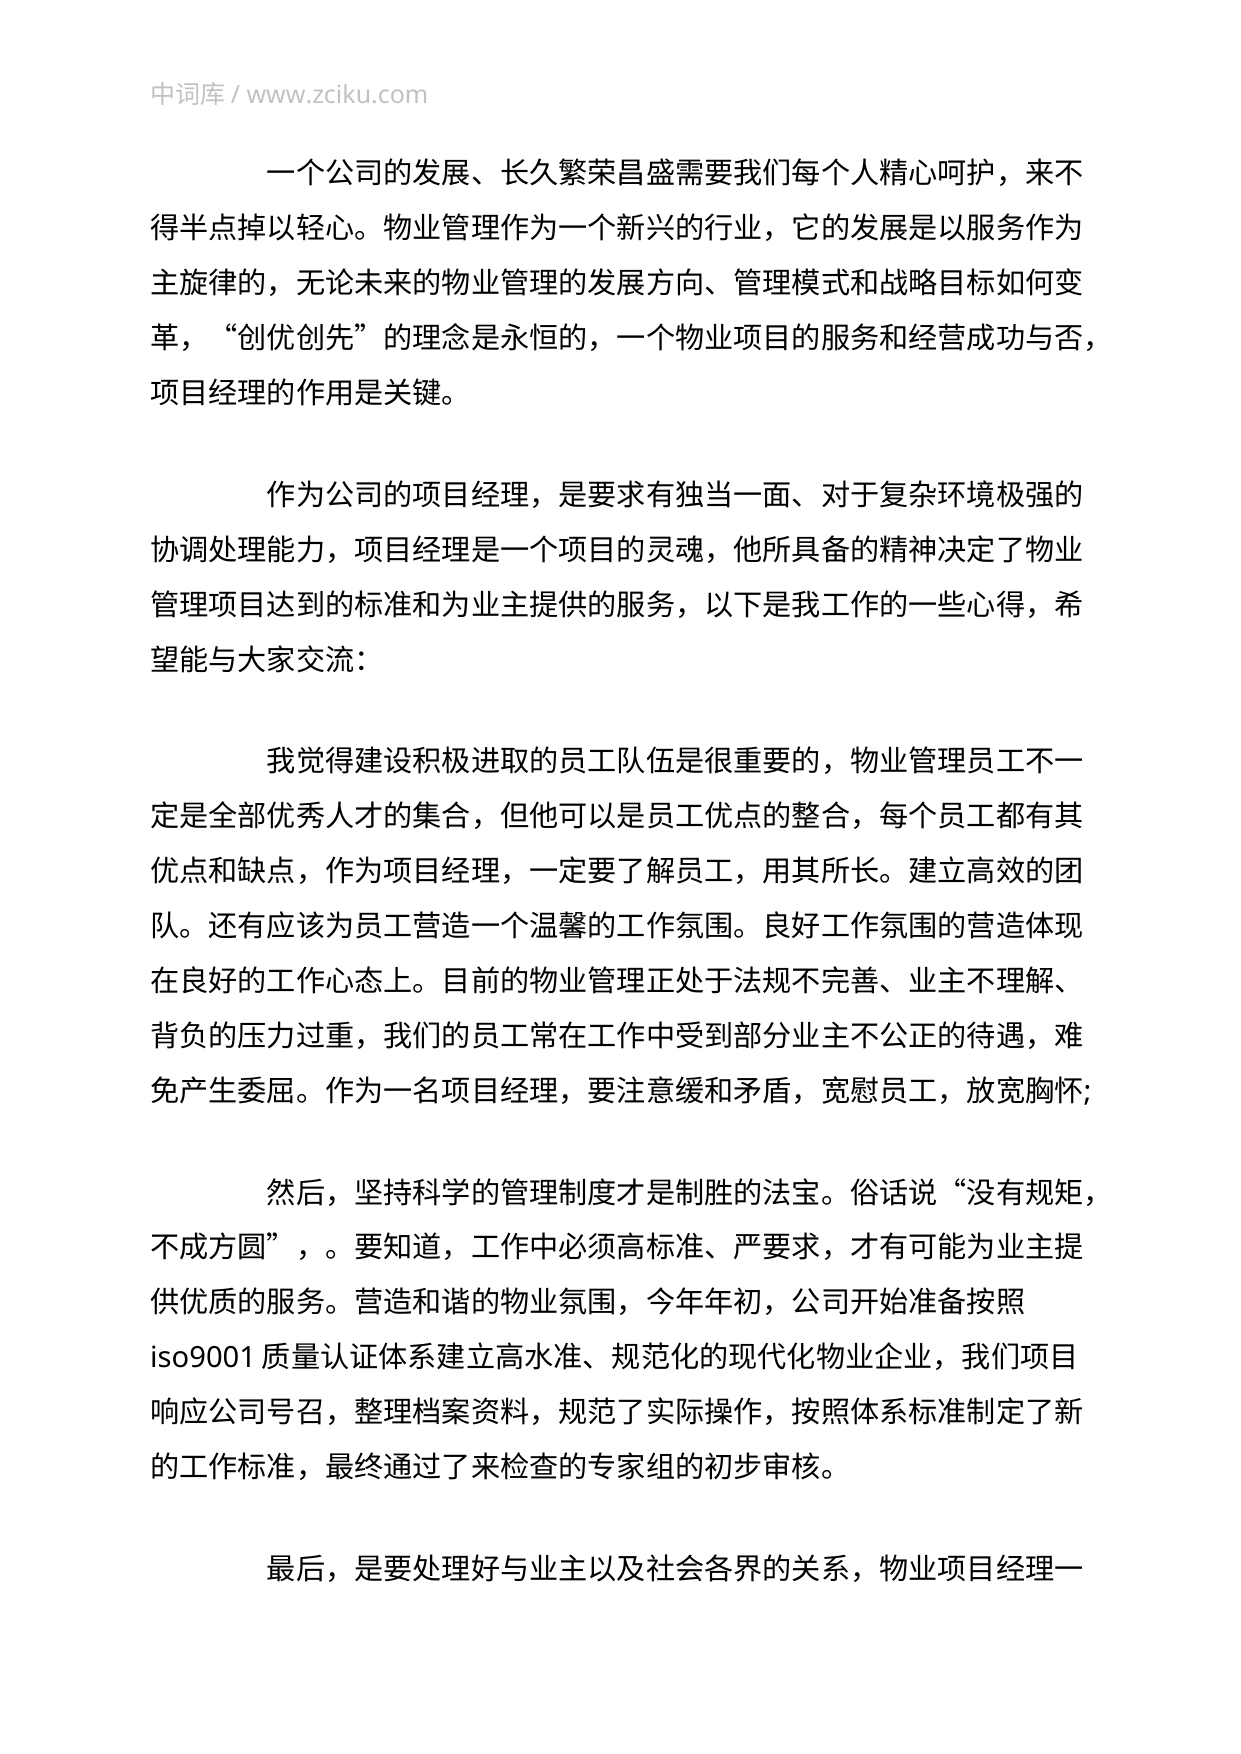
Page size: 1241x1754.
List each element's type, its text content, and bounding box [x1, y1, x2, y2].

text 作为公司的项目经理，是要求有独当一面、对于复杂环境极强的协调处理能力，项目经理是一个项目的灵魂，他所具备的精神决定了物业管理项目达到的标准和为业主提供的服务，以下是我工作的一些心得，希望能与大家交流： [150, 471, 1090, 678]
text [150, 1546, 1090, 1588]
text 我觉得建设积极进取的员工队伍是很重要的，物业管理员工不一定是全部优秀人才的集合，但他可以是员工优点的整合，每个员工都有其优点和缺点，作为项目经理，一定要了解员工，用其所长。建立高效的团队。还有应该为员工营造一个温馨的工作氛围。良好工作氛围的营造体现在良好的工作心态上。目前的物业管理正处于法规不完善、业主不理解、背负的压力过重，我们的员工常在工作中受到部分业主不公正的待遇，难免产生委屈。作为一名项目经理，要注意缓和矛盾，宽慰员工，放宽胸怀; [150, 738, 1090, 1109]
text 一个公司的发展、长久繁荣昌盛需要我们每个人精心呵护，来不得半点掉以轻心。物业管理作为一个新兴的行业，它的发展是以服务作为主旋律的，无论未来的物业管理的发展方向、管理模式和战略目标如何变革，“创优创先”的理念是永恒的，一个物业项目的服务和经营成功与否，项目经理的作用是关键。 [150, 150, 1090, 412]
text 然后，坚持科学的管理制度才是制胜的法宝。俗话说“没有规矩，不成方圆”，。要知道，工作中必须高标准、严要求，才有可能为业主提供优质的服务。营造和谐的物业氛围，今年年初，公司开始准备按照iso9001质量认证体系建立高水准、规范化的现代化物业企业，我们项目响应公司号召，整理档案资料，规范了实际操作，按照体系标准制定了新的工作标准，最终通过了来检查的专家组的初步审核。 [150, 1169, 1090, 1486]
